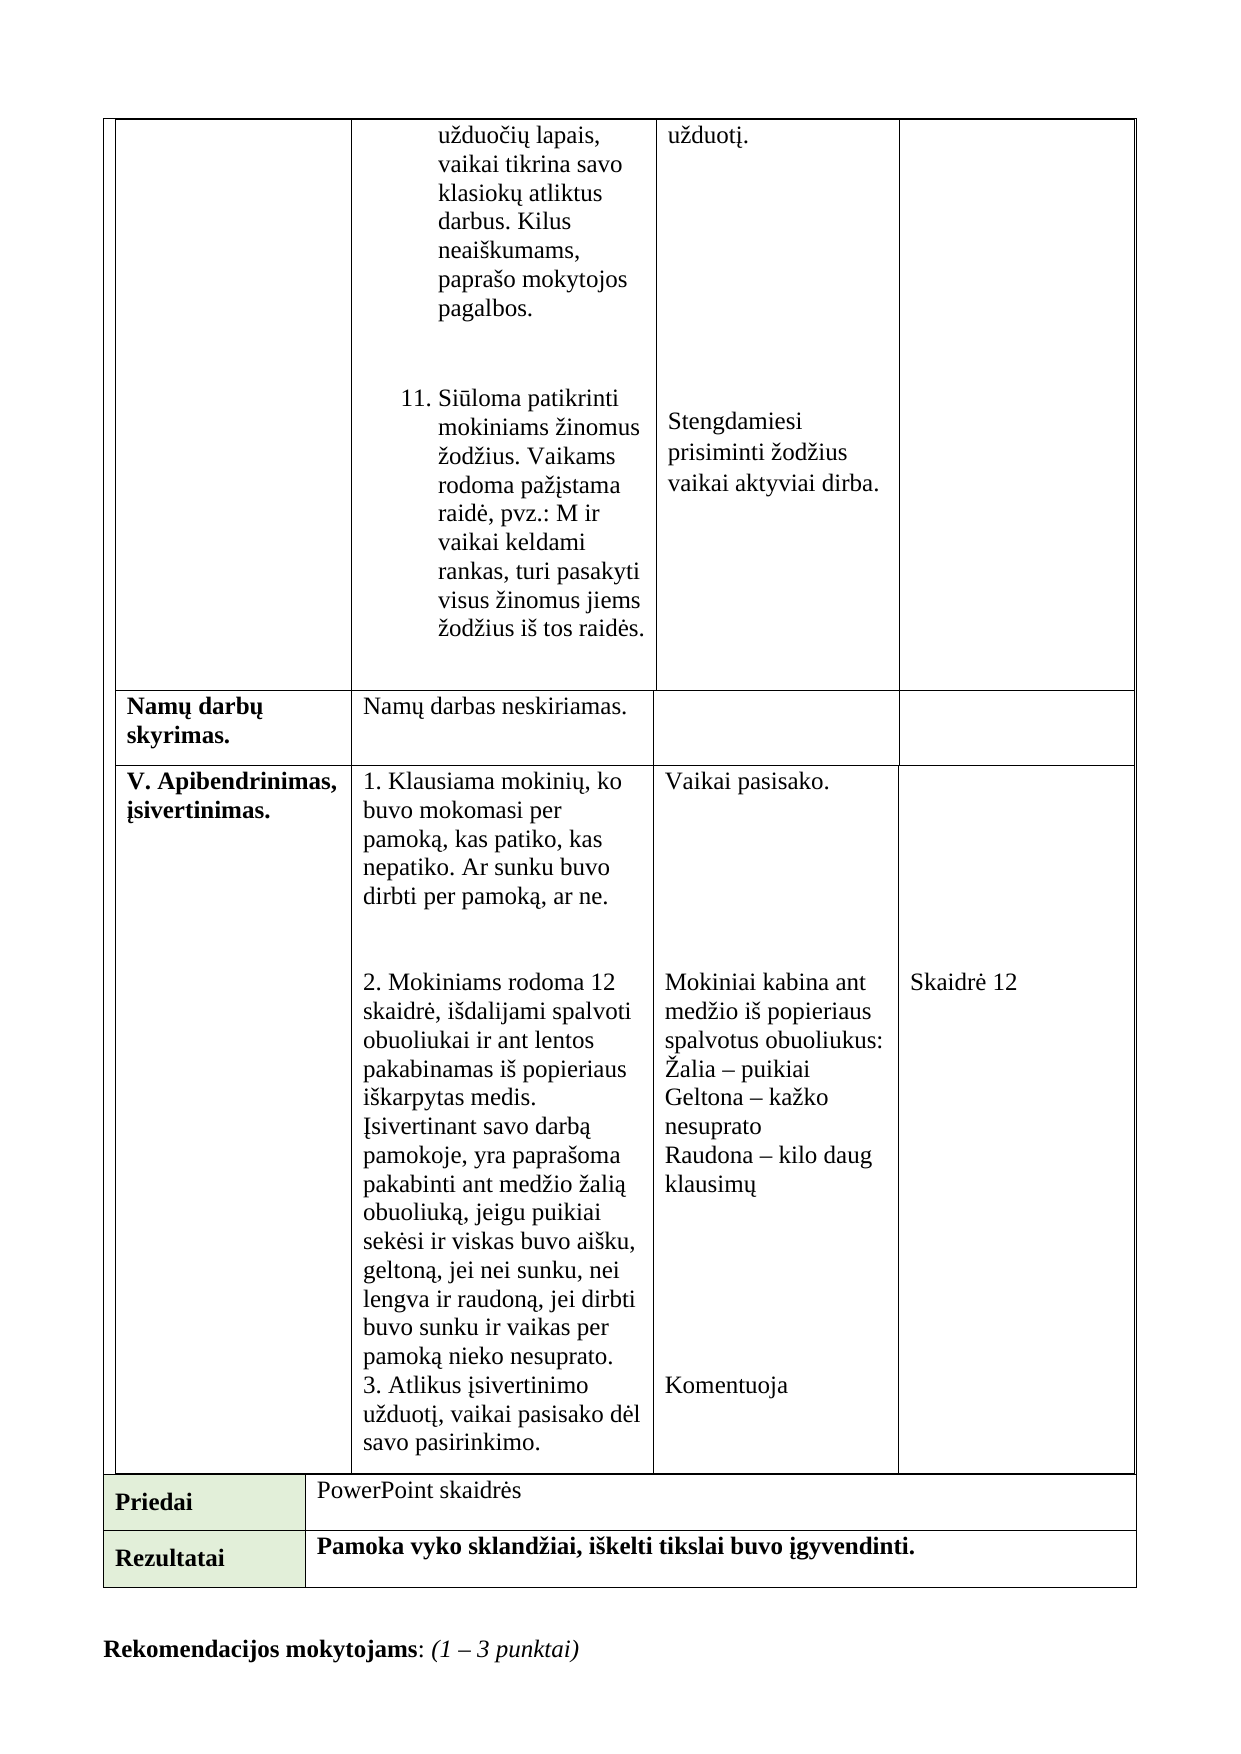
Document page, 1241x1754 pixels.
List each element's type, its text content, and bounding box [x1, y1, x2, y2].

table_cell [104, 119, 115, 1474]
table_cell [352, 766, 653, 1473]
table_cell [116, 120, 351, 690]
table_cell Rezultatai [104, 1531, 305, 1587]
table_cell [116, 691, 351, 765]
table_cell PowerPoint skaidrės [306, 1475, 1136, 1530]
table_cell [899, 766, 1134, 1473]
table_cell [116, 766, 351, 1473]
table_cell [657, 120, 899, 690]
text Rekomendacijos mokytojams: (1 – 3 punktai) [103, 1634, 1195, 1663]
table_cell Pamoka vyko sklandžiai, iškelti tikslai buvo įgyvendinti. [306, 1531, 1136, 1587]
table_cell [352, 691, 653, 765]
table_cell [352, 120, 656, 690]
table_cell [900, 120, 1134, 690]
table_cell [654, 691, 899, 765]
table_cell Priedai [104, 1475, 305, 1530]
table_cell [654, 766, 898, 1473]
table_cell [900, 691, 1134, 765]
